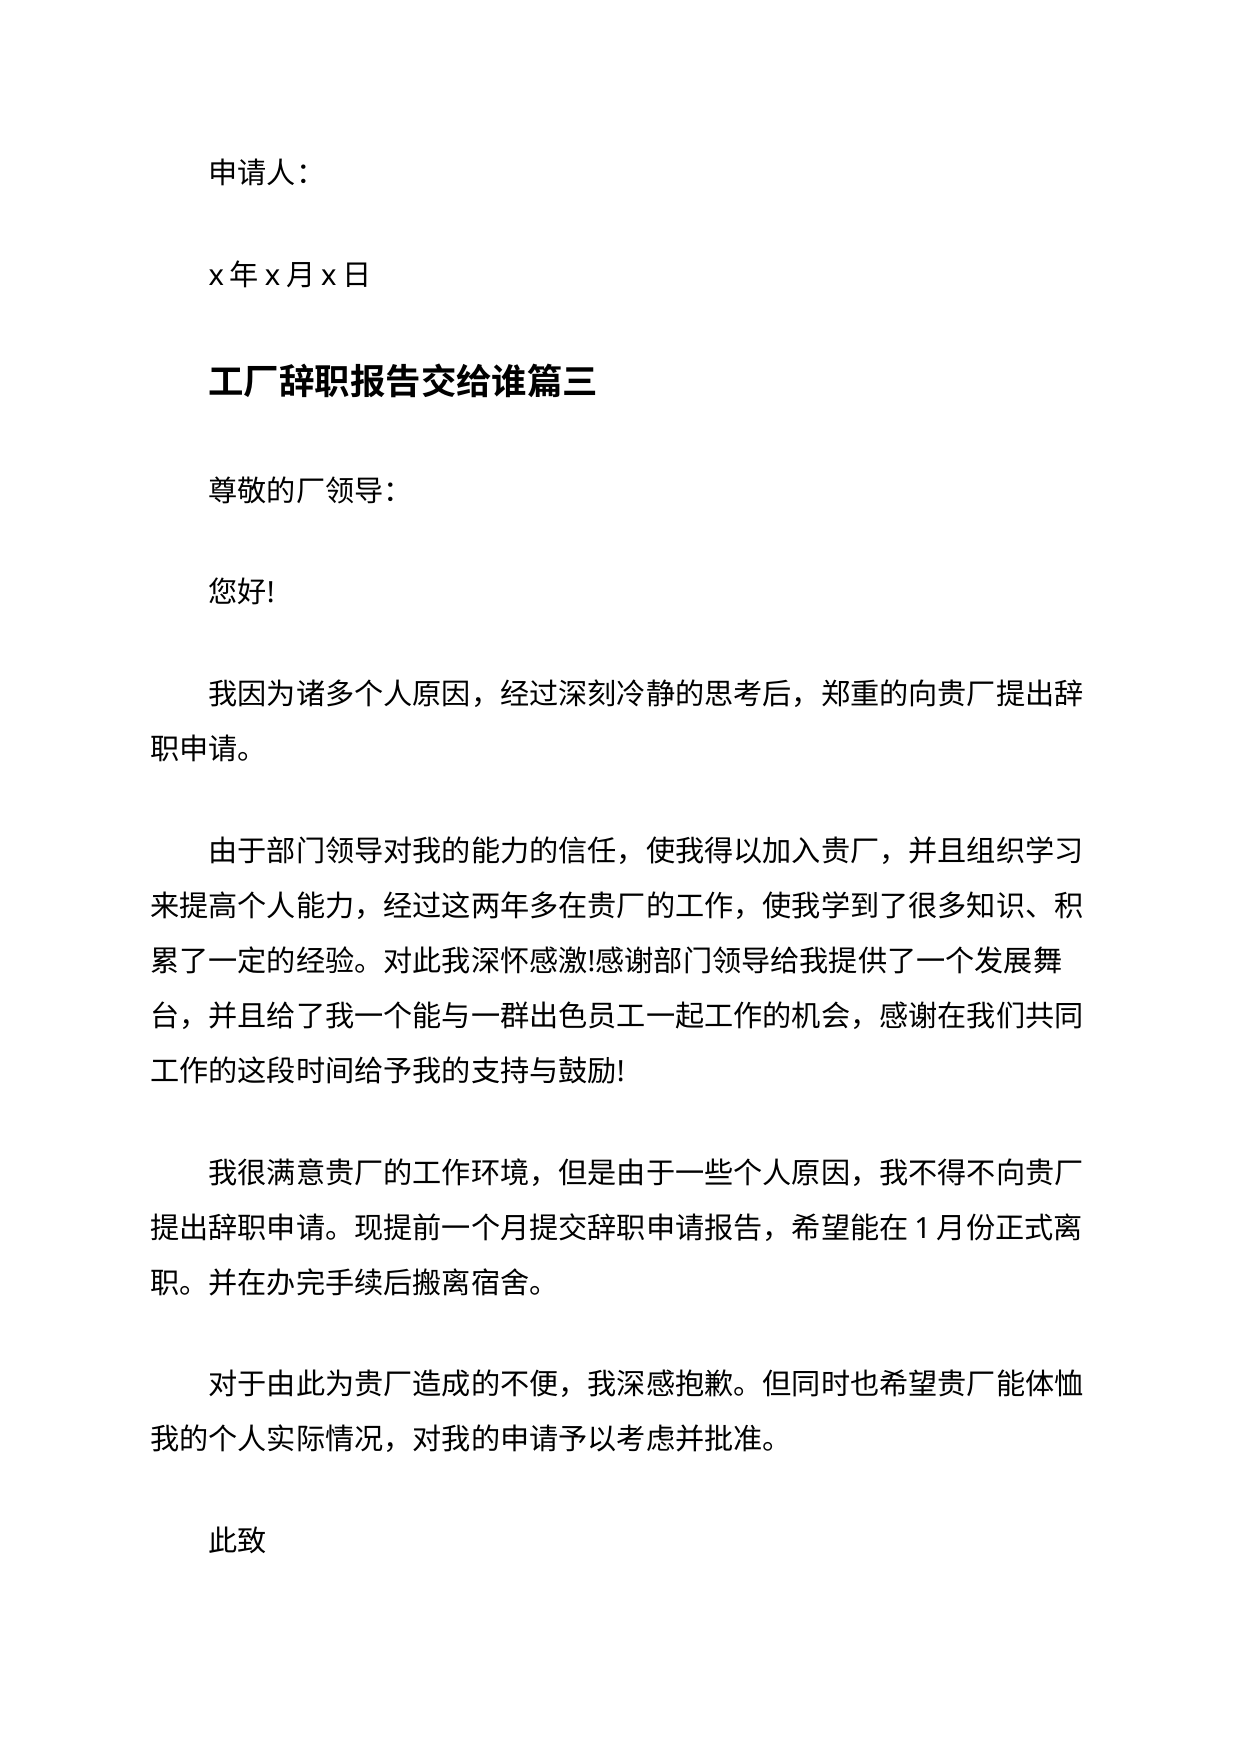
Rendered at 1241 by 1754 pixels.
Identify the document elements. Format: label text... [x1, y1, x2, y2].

text 此致 [150, 1518, 1090, 1560]
text 工厂辞职报告交给谁篇三 [150, 354, 1090, 405]
text 由于部门领导对我的能力的信任，使我得以加入贵厂，并且组织学习来提高个人能力，经过这两年多在贵厂的工作，使我学到了很多知识、积累了一定的经验。对此我深怀感激!感谢部门领导给我提供了一个发展舞台，并且给了我一个能与一群出色员工一起工作的机会，感谢在我们共同工作的这段时间给予我的支持与鼓励! [150, 828, 1090, 1090]
text 对于由此为贵厂造成的不便，我深感抱歉。但同时也希望贵厂能体恤我的个人实际情况，对我的申请予以考虑并批准。 [150, 1361, 1090, 1458]
text 您好! [150, 569, 1090, 611]
text 我因为诸多个人原因，经过深刻冷静的思考后，郑重的向贵厂提出辞职申请。 [150, 671, 1090, 768]
text x年x月x日 [150, 252, 1090, 294]
text 尊敬的厂领导： [150, 467, 1090, 509]
text 申请人： [150, 150, 1090, 192]
text 我很满意贵厂的工作环境，但是由于一些个人原因，我不得不向贵厂提出辞职申请。现提前一个月提交辞职申请报告，希望能在1月份正式离职。并在办完手续后搬离宿舍。 [150, 1149, 1090, 1301]
